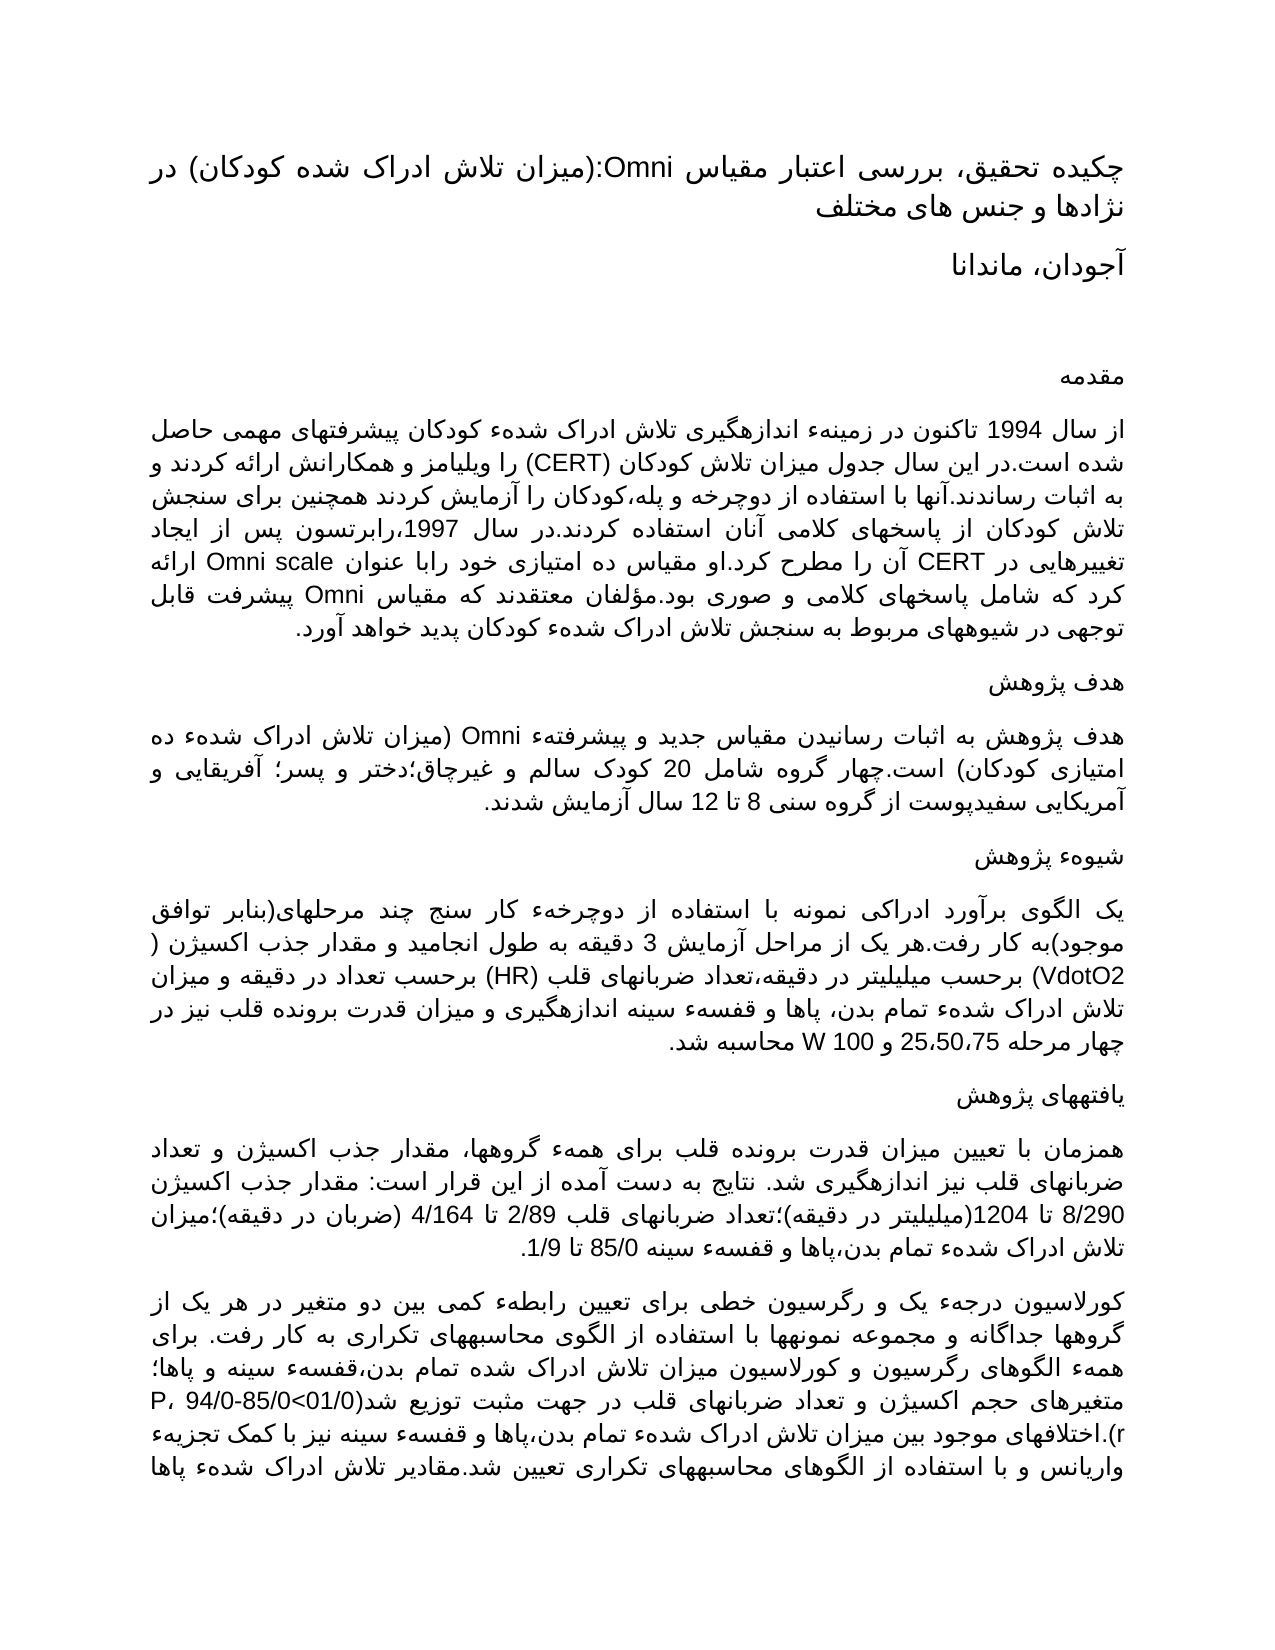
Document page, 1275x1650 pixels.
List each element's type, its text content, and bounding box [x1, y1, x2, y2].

text همزمان با تعیین میزان قدرت‏ برون‏ده قلب برای همهء گروه‏ها، مقدار جذب اکسیژن و تعداد ضربان‏های قلب نیز اندازه‏گیری شد. نتایج به دست آمده از این قرار است: مقدار جذب اکسیژن 8/290 تا 1204(میلی‏لیتر در دقیقه)؛تعداد ضربان‏های قلب 2/89 تا 4/164 (ضربان در دقیقه)؛میزان تلاش‏ ادراک شدهء تمام بدن،پاها و قفسهء سینه 85/0 تا 1/9. [150, 1134, 1125, 1262]
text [150, 1287, 1125, 1481]
text هدف پژوهش به اثبات رسانیدن‏ مقیاس جدید و پیشرفتهء Omni (میزان‏ تلاش ادراک شدهء ده امتیازی کودکان) است.چهار گروه شامل 20 کودک‏ سالم و غیرچاق؛دختر و پسر؛ آفریقایی و آمریکایی سفیدپوست از گروه سنی 8 تا 12 سال آزمایش‏ شدند. [150, 721, 1125, 816]
text مقدمه [150, 361, 1125, 390]
text شیوهء پژوهش [150, 841, 1125, 869]
text یافته‏های پژوهش [150, 1081, 1125, 1109]
text چکیده تحقیق، بررسی اعتبار مقیاس Omni:(میزان تلاش ادراک شده کودکان) در نژادها و جنس های مختلف [150, 150, 1125, 222]
text یک الگوی برآورد ادراکی‏ نمونه با استفاده از دوچرخهء کار سنج چند مرحله‏ای(بنابر توافق‏ موجود)به کار رفت.هر یک از مراحل آزمایش 3 دقیقه به طول‏ انجامید و مقدار جذب اکسیژن‏ (VdotO2) برحسب میلی‏لیتر در دقیقه،تعداد ضربان‏های قلب‏ (HR) برحسب تعداد در دقیقه و میزان تلاش ادراک شدهء تمام بدن، پاها و قفسهء سینه اندازه‏گیری و میزان قدرت برون‏ده قلب نیز در چهار مرحله 25،50،75 و 100 W محاسبه شد. [150, 894, 1125, 1055]
text هدف پژوهش [150, 667, 1125, 696]
text آجودان، ماندانا [150, 248, 1125, 281]
text از سال 1994 تاکنون در زمینهء اندازه‏گیری تلاش ادراک شدهء کودکان‏ پیشرفت‏های مهمی حاصل شده‏ است.در این سال جدول میزان تلاش‏ کودکان (CERT) را ویلیامز و همکارانش ارائه کردند و به اثبات‏ رساندند.آن‏ها با استفاده از دوچرخه‏ و پله،کودکان را آزمایش کردند همچنین برای سنجش تلاش کودکان‏ از پاسخ‏های کلامی آنان استفاده‏ کردند.در سال 1997،رابرتسون‏ پس از ایجاد تغییرهایی در CERT آن را مطرح کرد.او مقیاس ده امتیازی خود رابا عنوان Omni scale ارائه کرد که‏ شامل پاسخ‏های کلامی و صوری‏ بود.مؤلفان معتقدند که مقیاس Omni پیشرفت قابل توجهی در شیوه‏های‏ مربوط به سنجش تلاش ادراک شدهء کودکان پدید خواهد آورد. [150, 415, 1125, 642]
